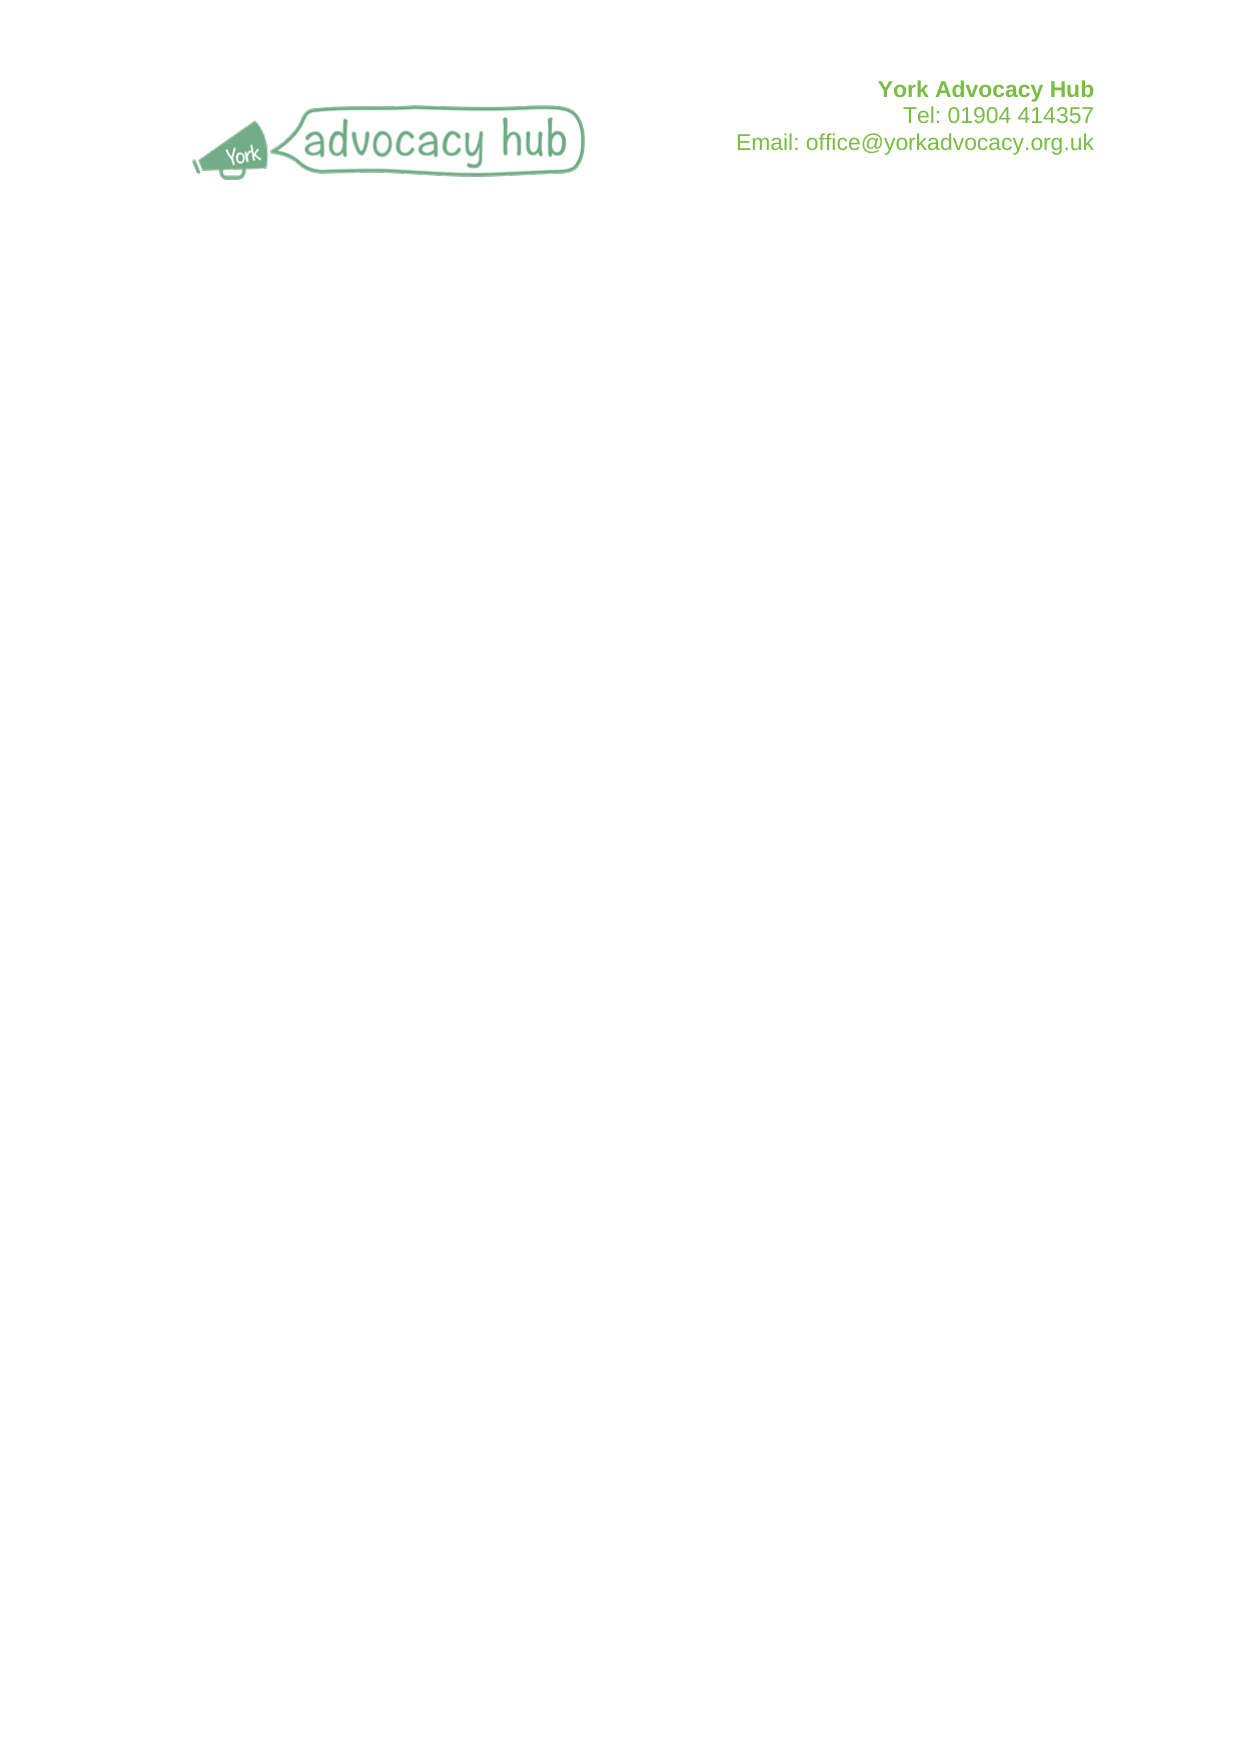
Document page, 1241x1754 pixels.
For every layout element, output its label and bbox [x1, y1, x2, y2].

picture [169, 76, 617, 223]
